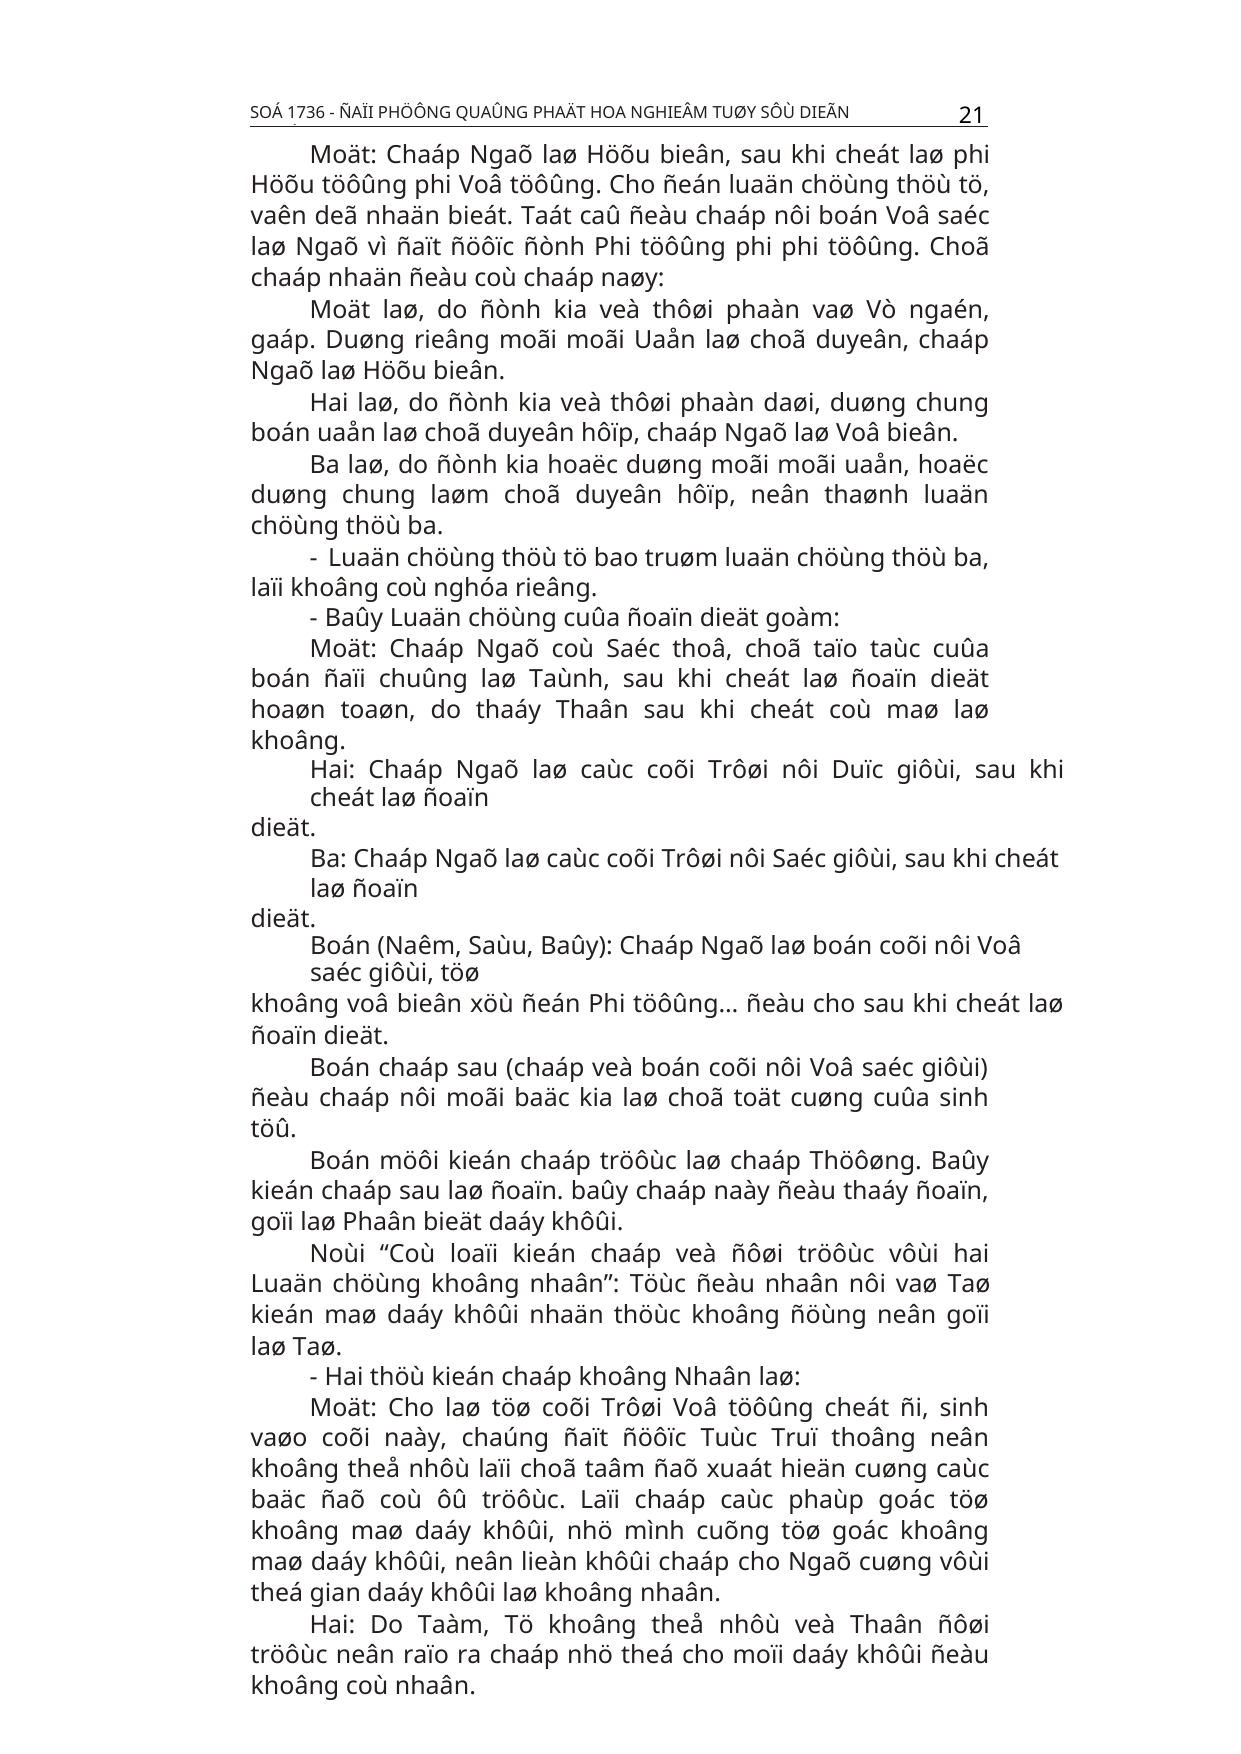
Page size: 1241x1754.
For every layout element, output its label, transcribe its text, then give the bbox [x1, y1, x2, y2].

text Hai: Chaáp Ngaõ laø caùc coõi Trôøi nôi Duïc giôùi, sau khi cheát laø ñoaïn [309, 757, 1065, 812]
text Ba: Chaáp Ngaõ laø caùc coõi Trôøi nôi Saéc giôùi, sau khi cheát laø ñoaïn [310, 843, 1065, 903]
text Moät laø, do ñònh kia veà thôøi phaàn vaø Vò ngaén, gaáp. Duøng rieâng moãi moãi Uaån laø choã duyeân, chaáp Ngaõ laø Höõu bieân. [250, 293, 990, 386]
list Luaän chöùng thöù tö bao truøm luaän chöùng thöù ba, laïi khoâng coù nghóa rieâng. [250, 541, 990, 603]
text Moät: Chaáp Ngaõ coù Saéc thoâ, choã taïo taùc cuûa boán ñaïi chuûng laø Taùnh, sau khi cheát laø ñoaïn dieät hoaøn toaøn, do thaáy Thaân sau khi cheát coù maø laø khoâng. [250, 633, 990, 757]
text Moät: Cho laø töø coõi Trôøi Voâ töôûng cheát ñi, sinh vaøo coõi naày, chaúng ñaït ñöôïc Tuùc Truï thoâng neân khoâng theå nhôù laïi choã taâm ñaõ xuaát hieän cuøng caùc baäc ñaõ coù ôû tröôùc. Laïi chaáp caùc phaùp goác töø khoâng maø daáy khôûi, nhö mình cuõng töø goác khoâng maø daáy khôûi, neân lieàn khôûi chaáp cho Ngaõ cuøng vôùi theá gian daáy khôûi laø khoâng nhaân. [250, 1392, 990, 1609]
text dieät. [250, 903, 1065, 933]
text Boán (Naêm, Saùu, Baûy): Chaáp Ngaõ laø boán coõi nôi Voâ saéc giôùi, töø [310, 933, 1065, 987]
text Noùi “Coù loaïi kieán chaáp veà ñôøi tröôùc vôùi hai Luaän chöùng khoâng nhaân”: Töùc ñeàu nhaân nôi vaø Taø kieán maø daáy khôûi nhaän thöùc khoâng ñöùng neân goïi laø Taø. [250, 1238, 990, 1362]
text khoâng voâ bieân xöù ñeán Phi töôûng… ñeàu cho sau khi cheát laø ñoaïn dieät. [250, 987, 1065, 1051]
text Ba laø, do ñònh kia hoaëc duøng moãi moãi uaån, hoaëc duøng chung laøm choã duyeân hôïp, neân thaønh luaän chöùng thöù ba. [250, 448, 990, 541]
text Hai: Do Taàm, Tö khoâng theå nhôù veà Thaân ñôøi tröôùc neân raïo ra chaáp nhö theá cho moïi daáy khôûi ñeàu khoâng coù nhaân. [250, 1609, 990, 1702]
text Boán möôi kieán chaáp tröôùc laø chaáp Thöôøng. Baûy kieán chaáp sau laø ñoaïn. baûy chaáp naày ñeàu thaáy ñoaïn, goïi laø Phaân bieät daáy khôûi. [250, 1145, 990, 1238]
text Moät: Chaáp Ngaõ laø Höõu bieân, sau khi cheát laø phi Höõu töôûng phi Voâ töôûng. Cho ñeán luaän chöùng thöù tö, vaên deã nhaän bieát. Taát caû ñeàu chaáp nôi boán Voâ saéc laø Ngaõ vì ñaït ñöôïc ñònh Phi töôûng phi phi töôûng. Choã chaáp nhaän ñeàu coù chaáp naøy: [250, 138, 990, 293]
list Hai thöù kieán chaáp khoâng Nhaân laø: [309, 1362, 1065, 1391]
text Boán chaáp sau (chaáp veà boán coõi nôi Voâ saéc giôùi) ñeàu chaáp nôi moãi baäc kia laø choã toät cuøng cuûa sinh töû. [250, 1052, 989, 1145]
text Hai laø, do ñònh kia veà thôøi phaàn daøi, duøng chung boán uaån laø choã duyeân hôïp, chaáp Ngaõ laø Voâ bieân. [250, 386, 990, 448]
list Baûy Luaän chöùng cuûa ñoaïn dieät goàm: [309, 603, 1065, 632]
text dieät. [250, 812, 1065, 843]
